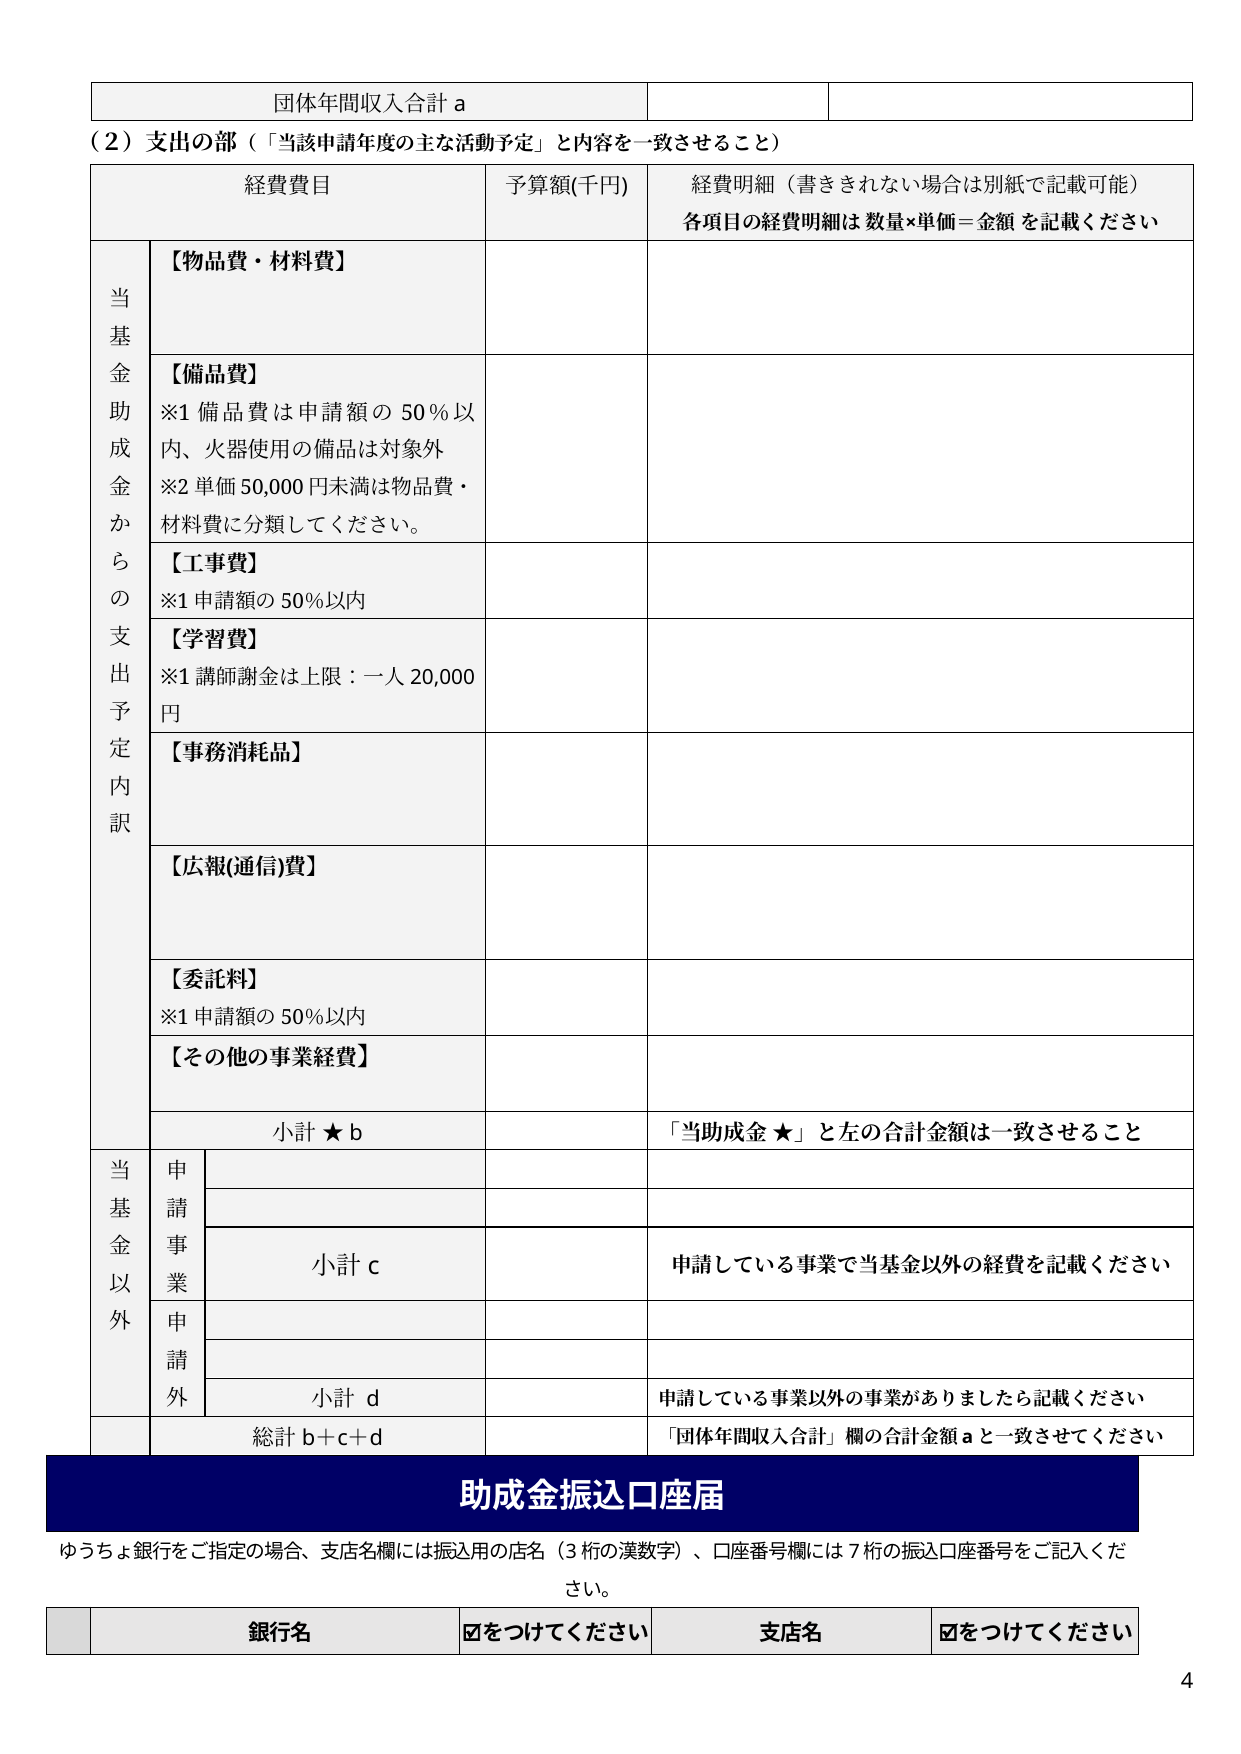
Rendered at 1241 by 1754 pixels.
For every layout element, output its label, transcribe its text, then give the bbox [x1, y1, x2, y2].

table_header 予算額(千円) [486, 165, 647, 240]
table_cell 【その他の事業経費】 [151, 1036, 485, 1111]
table_cell 【委託料】 ※1申請額の50％以内 [151, 960, 485, 1035]
table_cell [648, 846, 1193, 959]
table_cell [486, 543, 647, 618]
table_cell 銀行名 [91, 1608, 459, 1654]
table_cell 【学習費】 ※1講師謝金は上限：一人20,000円 [151, 619, 485, 732]
table_cell [91, 1417, 149, 1454]
table_cell [648, 1150, 1193, 1188]
table_cell ゆうちょ銀行をご指定の場合、支店名欄には振込用の店名（3桁の漢数字）、口座番号欄には7桁の振込口座番号をご記入ください。 [46, 1532, 1139, 1607]
table_cell [648, 1340, 1193, 1377]
table_cell をつけてください [460, 1608, 651, 1654]
table_cell [486, 1340, 647, 1377]
table_cell [648, 619, 1193, 732]
table_cell [648, 1301, 1193, 1339]
table_cell [486, 960, 647, 1035]
table_cell [648, 1189, 1193, 1226]
table_cell 申請している事業で当基金以外の経費を記載ください [648, 1228, 1193, 1300]
table_cell [829, 83, 1192, 120]
text （２）支出の部（「当該申請年度の主な活動予定」と内容を一致させること） [47, 121, 1214, 159]
table_cell [486, 241, 647, 353]
table_cell [486, 733, 647, 845]
table_cell [648, 83, 828, 120]
table_cell [206, 1301, 485, 1339]
table_cell 【備品費】 ※1備品費は申請額の50％以内、火器使用の備品は対象外 ※2 単価50,000円未満は物品費・材料費に分類してください。 [151, 355, 485, 542]
table_cell [206, 1189, 485, 1226]
table_cell 小計 c [206, 1228, 485, 1300]
table_cell [486, 1189, 647, 1226]
table_cell 申請している事業以外の事業がありましたら記載ください [648, 1379, 1193, 1416]
table_cell [486, 1379, 647, 1416]
table_cell お振込先 [47, 1608, 90, 1654]
table_cell 申請外 [151, 1301, 204, 1416]
table_cell 助成金振込口座届 [47, 1456, 1138, 1531]
table_cell 【広報(通信)費】 [151, 846, 485, 959]
table_cell [206, 1340, 485, 1377]
table_cell [486, 355, 647, 542]
table_cell 「団体年間収入合計」欄の合計金額aと一致させてください [648, 1417, 1193, 1454]
table_cell [648, 241, 1193, 353]
table_header 経費費目 [91, 165, 485, 240]
table_cell [206, 1150, 485, 1188]
table_cell 「当助成金 ★」と左の合計金額は一致させること [648, 1112, 1193, 1149]
table_cell 団体年間収入合計 a [92, 83, 647, 120]
table_cell [648, 1036, 1193, 1111]
table_cell 申請事業 [151, 1150, 204, 1300]
table_cell [486, 1301, 647, 1339]
table_cell [486, 1036, 647, 1111]
table_cell [648, 355, 1193, 542]
table_cell 支店名 [652, 1608, 931, 1654]
table_cell [648, 543, 1193, 618]
table_cell [486, 1228, 647, 1300]
table_cell 小計 ★ b [151, 1112, 485, 1149]
table_cell 小計 d [206, 1379, 485, 1416]
table_cell [648, 960, 1193, 1035]
table_cell [486, 846, 647, 959]
table_cell 【物品費・材料費】 [151, 241, 485, 353]
table_cell 当基金助成金からの支出予定内訳 [91, 241, 149, 1149]
table_cell [486, 1150, 647, 1188]
table_cell 【事務消耗品】 [151, 733, 485, 845]
table_cell [648, 733, 1193, 845]
table_header 経費明細（書ききれない場合は別紙で記載可能） 各項目の経費明細は 数量×単価＝金額 を記載ください [648, 165, 1193, 240]
table_cell 【工事費】 ※1申請額の50％以内 [151, 543, 485, 618]
table_cell 当基金以外 [91, 1150, 149, 1416]
table_cell をつけてください [932, 1608, 1138, 1654]
table_cell [486, 619, 647, 732]
table_cell 総計 b＋c＋d [151, 1417, 485, 1454]
table_cell [486, 1417, 647, 1454]
table_cell [486, 1112, 647, 1149]
